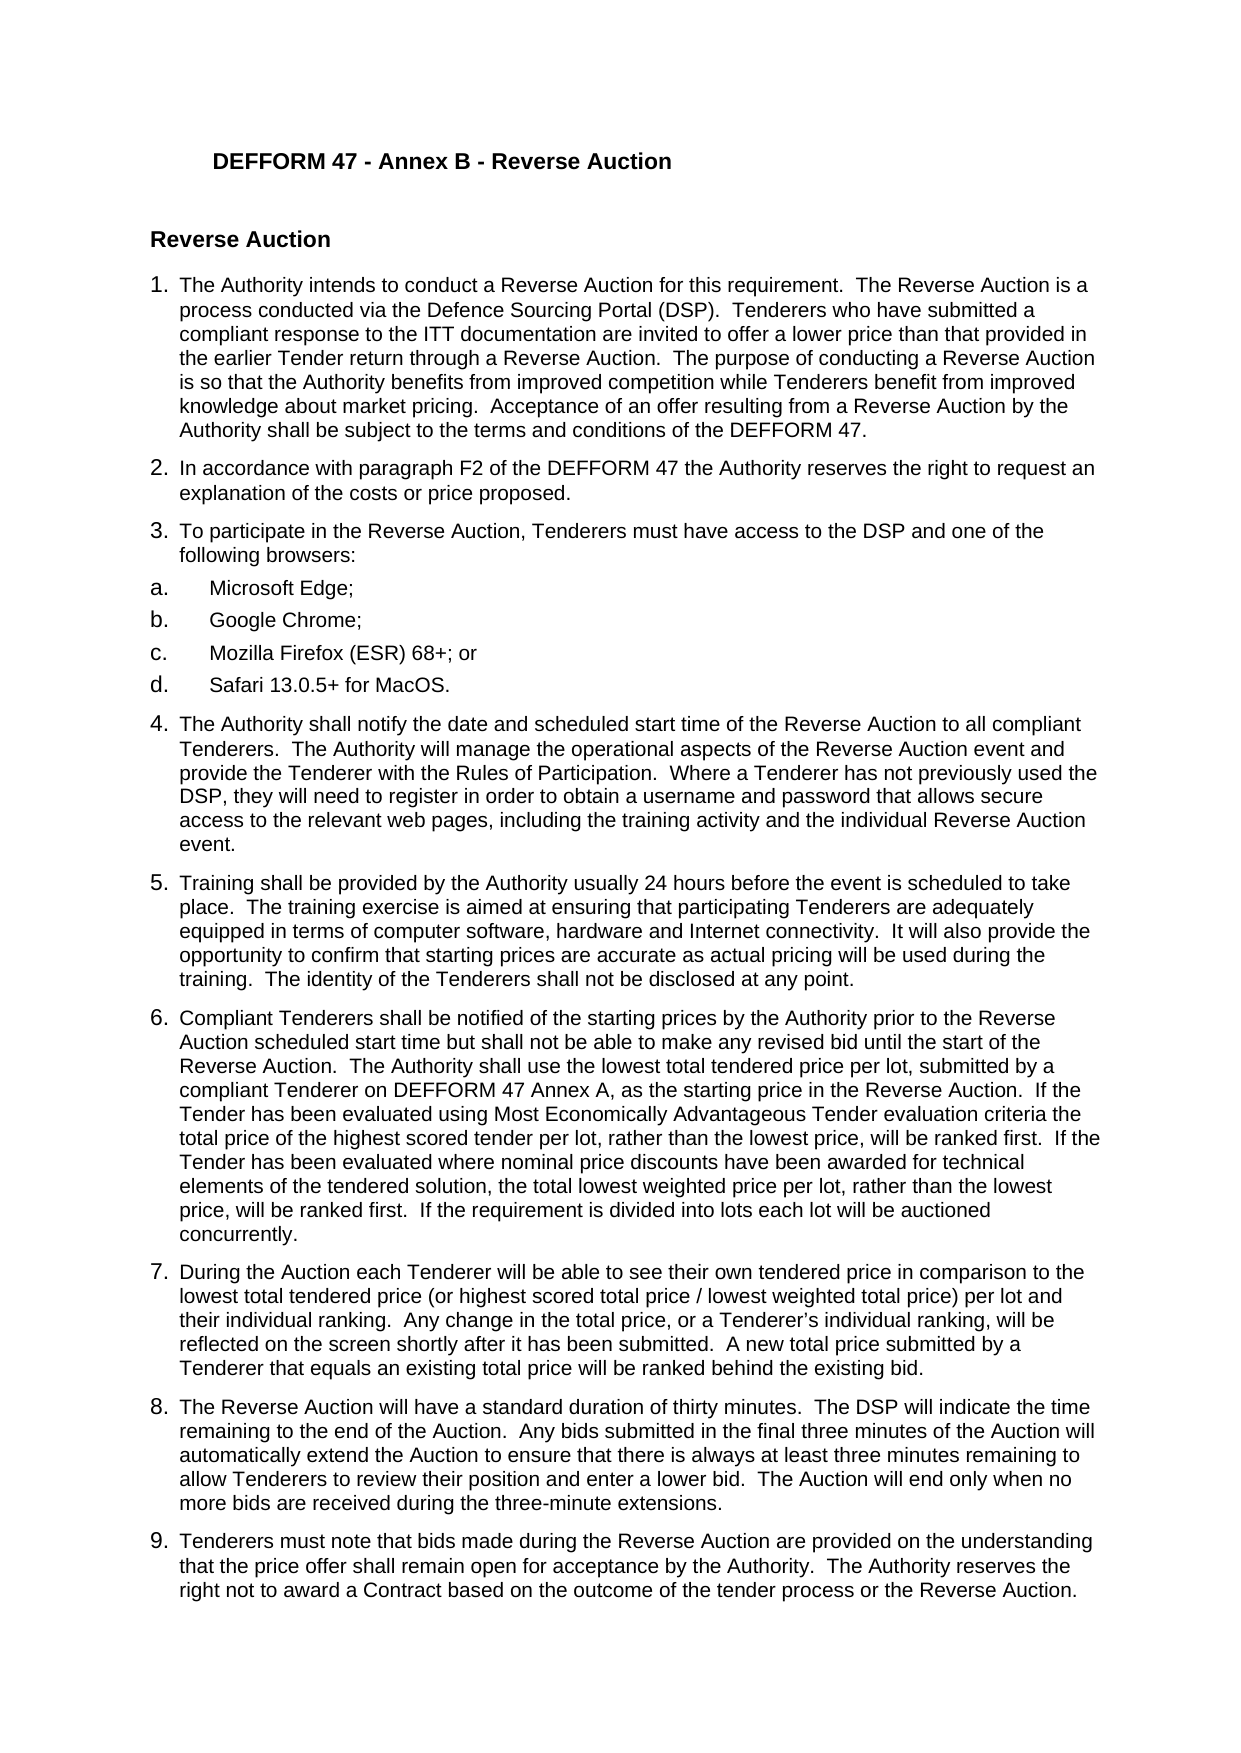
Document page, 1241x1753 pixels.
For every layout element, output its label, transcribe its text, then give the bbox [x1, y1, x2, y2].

text b. Google Chrome; [150, 606, 1103, 632]
text a. Microsoft Edge; [150, 573, 1103, 600]
text 9. Tenderers must note that bids made during the Reverse Auction are provided on the understanding that the price offer shall remain open for acceptance by the Authority. The Authority reserves the right not to award a Contract based on the outcome of the tender process or the Reverse Auction. [150, 1527, 1103, 1602]
text Reverse Auction [150, 226, 1103, 253]
text 8. The Reverse Auction will have a standard duration of thirty minutes. The DSP will indicate the time remaining to the end of the Auction. Any bids submitted in the final three minutes of the Auction will automatically extend the Auction to ensure that there is always at least three minutes remaining to allow Tenderers to review their position and enter a lower bid. The Auction will end only when no more bids are received during the three-minute extensions. [150, 1393, 1103, 1515]
text 6. Compliant Tenderers shall be notified of the starting prices by the Authority prior to the Reverse Auction scheduled start time but shall not be able to make any revised bid until the start of the Reverse Auction. The Authority shall use the lowest total tendered price per lot, submitted by a compliant Tenderer on DEFFORM 47 Annex A, as the starting price in the Reverse Auction. If the Tender has been evaluated using Most Economically Advantageous Tender evaluation criteria the total price of the highest scored tender per lot, rather than the lowest price, will be ranked first. If the Tender has been evaluated where nominal price discounts have been awarded for technical elements of the tendered solution, the total lowest weighted price per lot, rather than the lowest price, will be ranked first. If the requirement is divided into lots each lot will be auctioned concurrently. [150, 1003, 1103, 1245]
text c. Mozilla Firefox (ESR) 68+; or [150, 639, 1103, 665]
text 7. During the Auction each Tenderer will be able to see their own tendered price in comparison to the lowest total tendered price (or highest scored total price / lowest weighted total price) per lot and their individual ranking. Any change in the total price, or a Tenderer’s individual ranking, will be reflected on the screen shortly after it has been submitted. A new total price submitted by a Tenderer that equals an existing total price will be ranked behind the existing bid. [150, 1258, 1103, 1380]
text 4. The Authority shall notify the date and scheduled start time of the Reverse Auction to all compliant Tenderers. The Authority will manage the operational aspects of the Reverse Auction event and provide the Tenderer with the Rules of Participation. Where a Tenderer has not previously used the DSP, they will need to register in order to obtain a username and password that allows secure access to the relevant web pages, including the training activity and the individual Reverse Auction event. [150, 710, 1103, 856]
text 5. Training shall be provided by the Authority usually 24 hours before the event is scheduled to take place. The training exercise is aimed at ensuring that participating Tenderers are adequately equipped in terms of computer software, hardware and Internet connectivity. It will also provide the opportunity to confirm that starting prices are accurate as actual pricing will be used during the training. The identity of the Tenderers shall not be disclosed at any point. [150, 869, 1103, 991]
text 3. To participate in the Reverse Auction, Tenderers must have access to the DSP and one of the following browsers: [150, 517, 1103, 567]
text 2. In accordance with paragraph F2 of the DEFFORM 47 the Authority reserves the right to request an explanation of the costs or price proposed. [150, 454, 1103, 504]
text d. Safari 13.0.5+ for MacOS. [150, 671, 1103, 698]
text 1. The Authority intends to conduct a Reverse Auction for this requirement. The Reverse Auction is a process conducted via the Defence Sourcing Portal (DSP). Tenderers who have submitted a compliant response to the ITT documentation are invited to offer a lower price than that provided in the earlier Tender return through a Reverse Auction. The purpose of conducting a Reverse Auction is so that the Authority benefits from improved competition while Tenderers benefit from improved knowledge about market pricing. Acceptance of an offer resulting from a Reverse Auction by the Authority shall be subject to the terms and conditions of the DEFFORM 47. [150, 271, 1103, 442]
subtitle DEFFORM 47 - Annex B - Reverse Auction [212, 148, 1103, 174]
